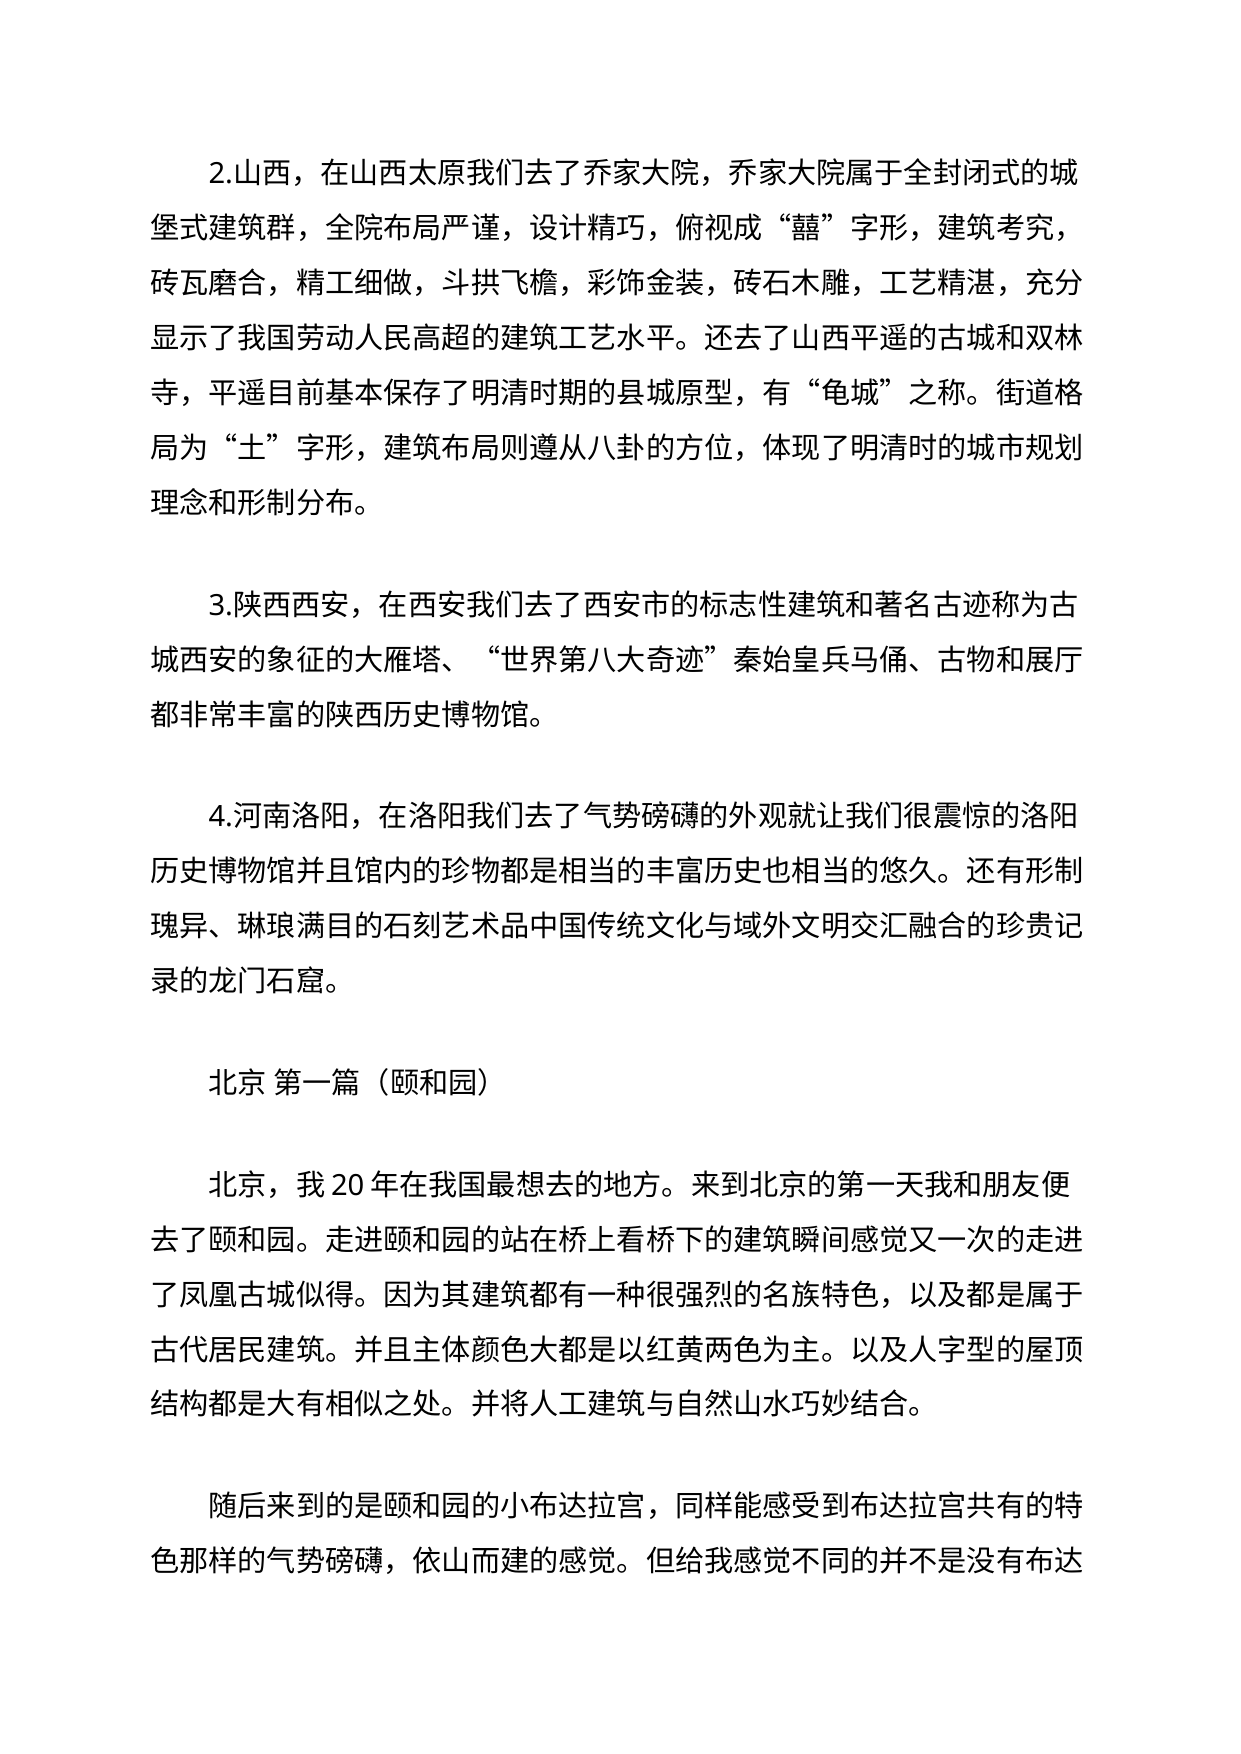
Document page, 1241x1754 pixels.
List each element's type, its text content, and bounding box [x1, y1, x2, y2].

text 2.山西，在山西太原我们去了乔家大院，乔家大院属于全封闭式的城堡式建筑群，全院布局严谨，设计精巧，俯视成“囍”字形，建筑考究，砖瓦磨合，精工细做，斗拱飞檐，彩饰金装，砖石木雕，工艺精湛，充分显示了我国劳动人民高超的建筑工艺水平。还去了山西平遥的古城和双林寺，平遥目前基本保存了明清时期的县城原型，有“龟城”之称。街道格局为“土”字形，建筑布局则遵从八卦的方位，体现了明清时的城市规划理念和形制分布。 [150, 150, 1090, 522]
text 北京，我20年在我国最想去的地方。来到北京的第一天我和朋友便去了颐和园。走进颐和园的站在桥上看桥下的建筑瞬间感觉又一次的走进了凤凰古城似得。因为其建筑都有一种很强烈的名族特色，以及都是属于古代居民建筑。并且主体颜色大都是以红黄两色为主。以及人字型的屋顶结构都是大有相似之处。并将人工建筑与自然山水巧妙结合。 [150, 1161, 1090, 1423]
text 北京 第一篇（颐和园） [150, 1059, 1090, 1102]
text 3.陕西西安，在西安我们去了西安市的标志性建筑和著名古迹称为古城西安的象征的大雁塔、“世界第八大奇迹”秦始皇兵马俑、古物和展厅都非常丰富的陕西历史博物馆。 [150, 581, 1090, 733]
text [150, 1483, 1090, 1580]
text 4.河南洛阳，在洛阳我们去了气势磅礴的外观就让我们很震惊的洛阳历史博物馆并且馆内的珍物都是相当的丰富历史也相当的悠久。还有形制瑰异、琳琅满目的石刻艺术品中国传统文化与域外文明交汇融合的珍贵记录的龙门石窟。 [150, 793, 1090, 1000]
